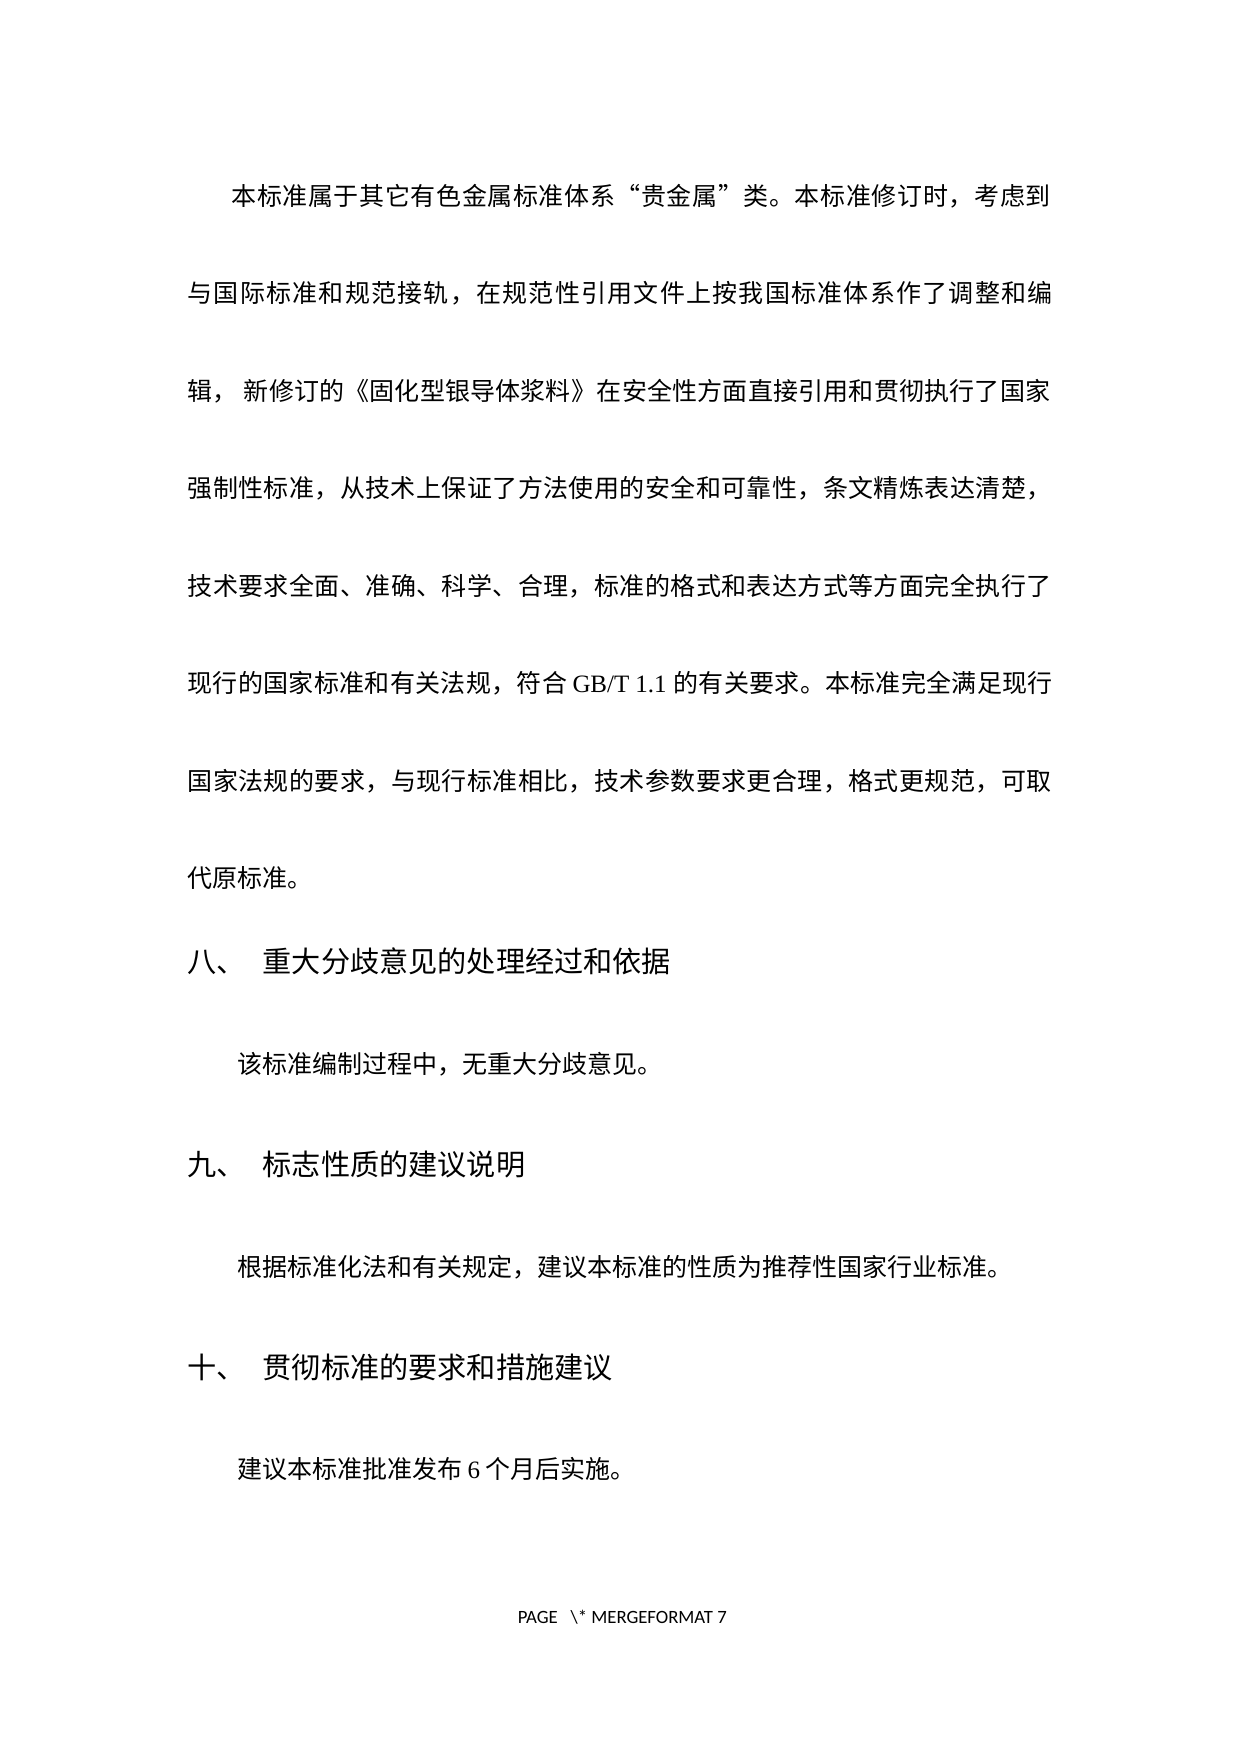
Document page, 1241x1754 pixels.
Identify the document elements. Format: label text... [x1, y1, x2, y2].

list 建议本标准批准发布6个月后实施。 [187, 1436, 1053, 1501]
text 根据标准化法和有关规定，建议本标准的性质为推荐性国家行业标准。 [187, 1233, 1053, 1298]
list 贯彻标准的要求和措施建议 [187, 1333, 1053, 1398]
list 标志性质的建议说明 [187, 1130, 1053, 1195]
list 该标准编制过程中，无重大分歧意见。 [187, 1030, 1053, 1095]
text 本标准属于其它有色金属标准体系“贵金属”类。本标准修订时，考虑到与国际标准和规范接轨，在规范性引用文件上按我国标准体系作了调整和编辑， 新修订的《固化型银导体浆料》在安全性方面直接引用和贯彻执行了国家强制性标准，从技术上保证了方法使用的安全和可靠性，条文精炼表达清楚，技术要求全面、准确、科学、合理，标准的格式和表达方式等方面完全执行了现行的国家标准和有关法规，符合GB/T 1.1 的有关要求。本标准完全满足现行国家法规的要求，与现行标准相比，技术参数要求更合理，格式更规范，可取代原标准。 [187, 162, 1053, 909]
list 重大分歧意见的处理经过和依据 [187, 928, 1053, 993]
